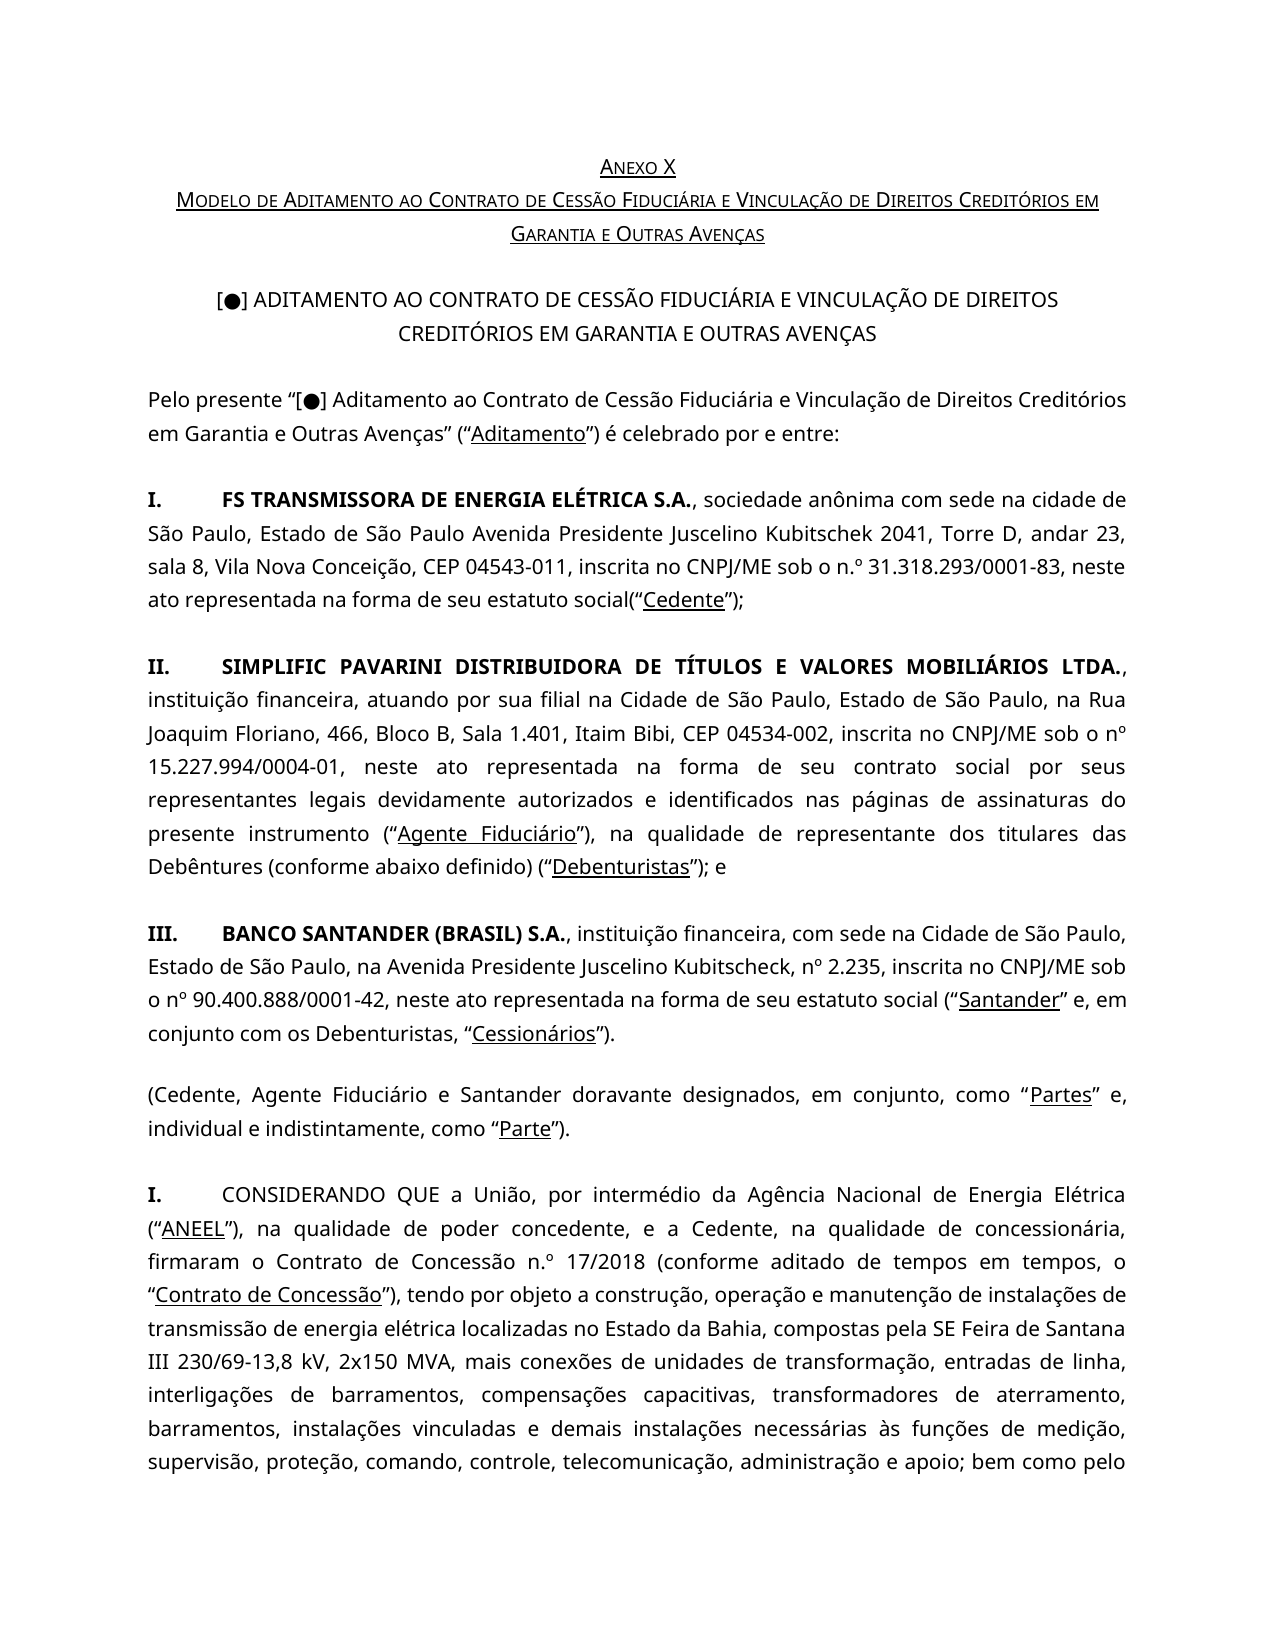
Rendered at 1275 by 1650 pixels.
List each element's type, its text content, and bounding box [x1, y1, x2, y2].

text Pelo presente “[●] Aditamento ao Contrato de Cessão Fiduciária e Vinculação de Direitos Creditórios em Garantia e Outras Avenças” (“Aditamento”) é celebrado por e entre: [148, 381, 1127, 448]
text Modelo de Aditamento ao Contrato de Cessão Fiduciária e Vinculação de Direitos Creditórios em Garantia e Outras Avenças [148, 181, 1127, 248]
list FS TRANSMISSORA DE ENERGIA ELÉTRICA S.A., sociedade anônima com sede na cidade de São Paulo, Estado de São Paulo Avenida Presidente Juscelino Kubitschek 2041, Torre D, andar 23, sala 8, Vila Nova Conceição, CEP 04543-011, inscrita no CNPJ/ME sob o n.º 31.318.293/0001-83, neste ato representada na forma de seu estatuto social(“Cedente”); [148, 481, 1127, 614]
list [148, 1176, 1127, 1476]
list BANCO SANTANDER (BRASIL) S.A., instituição financeira, com sede na Cidade de São Paulo, Estado de São Paulo, na Avenida Presidente Juscelino Kubitscheck, nº 2.235, inscrita no CNPJ/ME sob o nº 90.400.888/0001-42, neste ato representada na forma de seu estatuto social (“Santander” e, em conjunto com os Debenturistas, “Cessionários”). [148, 914, 1127, 1048]
list SIMPLIFIC PAVARINI DISTRIBUIDORA DE TÍTULOS E VALORES MOBILIÁRIOS LTDA., instituição financeira, atuando por sua filial na Cidade de São Paulo, Estado de São Paulo, na Rua Joaquim Floriano, 466, Bloco B, Sala 1.401, Itaim Bibi, CEP 04534-002, inscrita no CNPJ/ME sob o nº 15.227.994/0004-01, neste ato representada na forma de seu contrato social por seus representantes legais devidamente autorizados e identificados nas páginas de assinaturas do presente instrumento (“Agente Fiduciário”), na qualidade de representante dos titulares das Debêntures (conforme abaixo definido) (“Debenturistas”); e [148, 648, 1127, 881]
text [●] ADITAMENTO AO CONTRATO DE CESSÃO FIDUCIÁRIA E VINCULAÇÃO DE DIREITOS CREDITÓRIOS EM GARANTIA E OUTRAS AVENÇAS [148, 281, 1127, 348]
text Anexo X [148, 148, 1127, 181]
text (Cedente, Agente Fiduciário e Santander doravante designados, em conjunto, como “Partes” e, individual e indistintamente, como “Parte”). [148, 1076, 1127, 1143]
